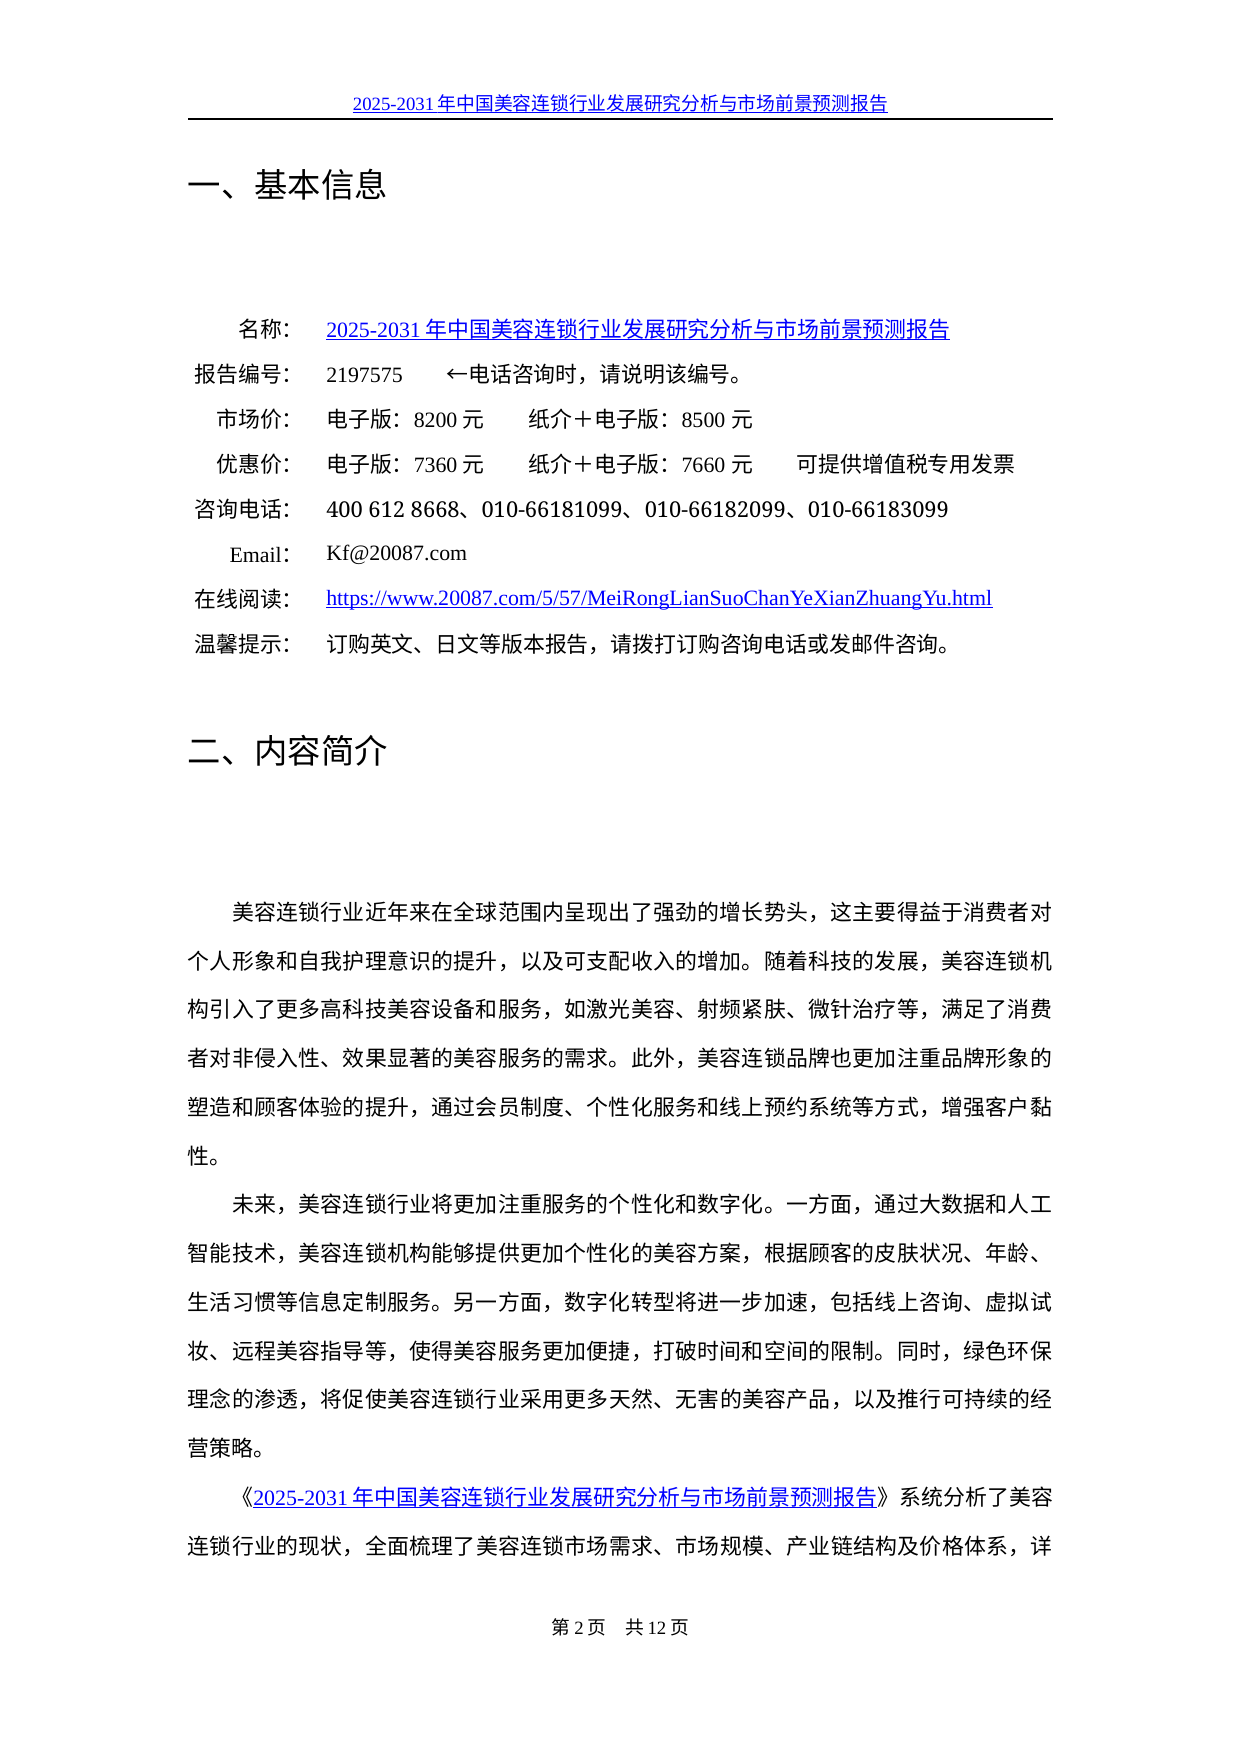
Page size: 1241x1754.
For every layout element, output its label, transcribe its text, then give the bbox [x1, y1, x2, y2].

table_cell 市场价： [167, 402, 315, 447]
table_cell 2197575 ←电话咨询时，请说明该编号。 [315, 357, 1073, 402]
table_cell 电子版：8200 元 纸介＋电子版：8500 元 [315, 402, 1073, 447]
table_cell [315, 582, 1073, 627]
title 二、内容简介 [187, 717, 1053, 782]
table_header 2025-2031年中国美容连锁行业发展研究分析与市场前景预测报告 [315, 312, 1073, 357]
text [187, 894, 1053, 1561]
table_cell 咨询电话： [167, 492, 315, 537]
table_cell 订购英文、日文等版本报告，请拨打订购咨询电话或发邮件咨询。 [315, 627, 1073, 672]
table_cell 电子版：7360 元 纸介＋电子版：7660 元 可提供增值税专用发票 [315, 447, 1073, 492]
table_cell 在线阅读： [167, 582, 315, 627]
table_cell Email： [167, 537, 315, 582]
table_cell 优惠价： [167, 447, 315, 492]
table_cell 400 612 8668、010-66181099、010-66182099、010-66183099 [315, 492, 1073, 537]
table_header 名称： [167, 312, 315, 357]
table_cell Kf@20087.com [315, 537, 1073, 582]
title 一、基本信息 [187, 150, 1053, 215]
table_cell 报告编号： [167, 357, 315, 402]
table_cell 温馨提示： [167, 627, 315, 672]
